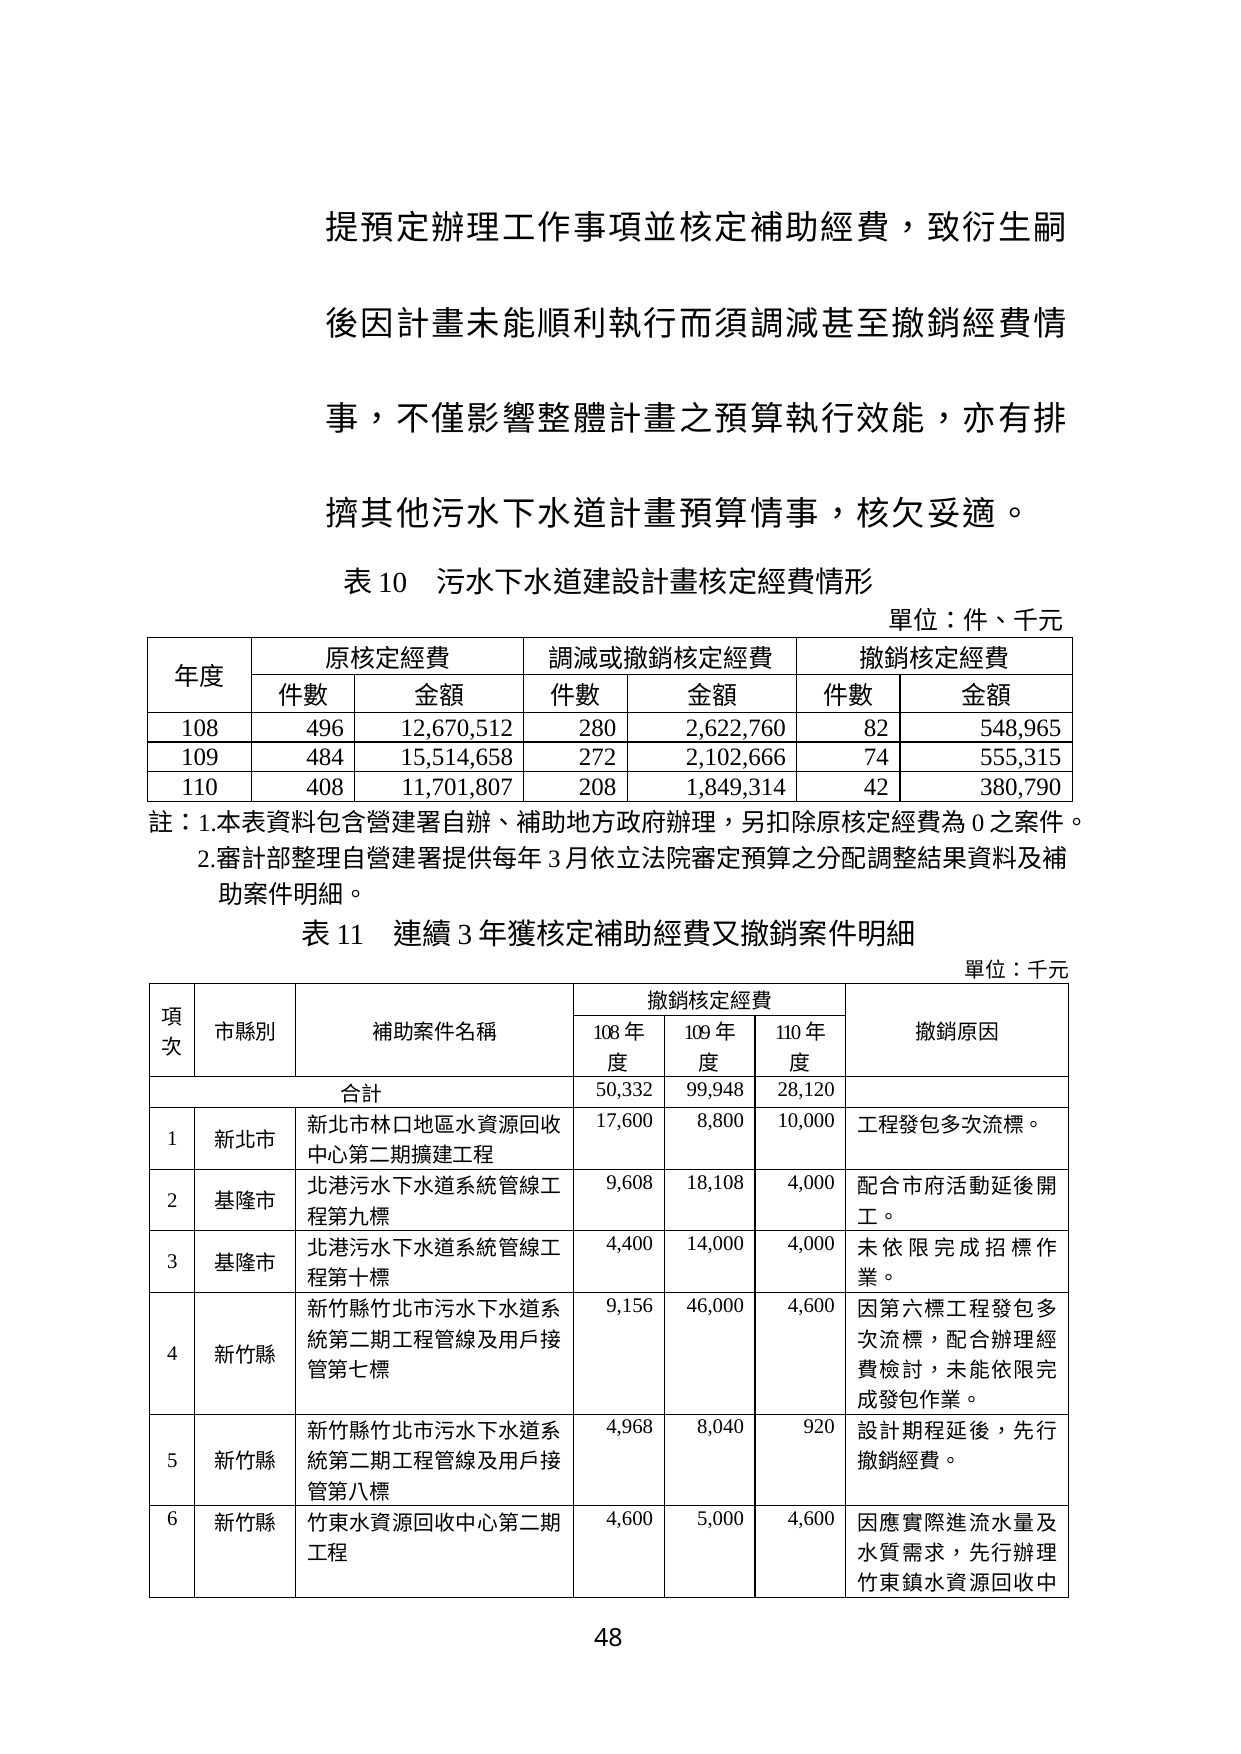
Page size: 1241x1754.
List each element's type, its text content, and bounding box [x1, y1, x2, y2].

table_cell 新竹縣 [195, 1415, 295, 1505]
table_header 市縣別 [195, 984, 295, 1076]
table_header 撤銷核定經費 [574, 984, 845, 1014]
table_cell 5,000 [665, 1506, 754, 1597]
table_cell 4,600 [756, 1506, 845, 1597]
table_cell 99,948 [665, 1077, 754, 1107]
table_cell 新竹縣竹北市污水下水道系統第二期工程管線及用戶接管第八標 [296, 1415, 573, 1505]
table_cell 12,670,512 [355, 713, 523, 741]
table_cell 8,800 [665, 1108, 754, 1169]
table_cell 3 [150, 1231, 194, 1292]
table_cell 272 [524, 743, 627, 771]
table_cell 8,040 [665, 1415, 754, 1505]
table_cell 208 [524, 772, 627, 801]
table_cell 4,400 [574, 1231, 664, 1292]
table_cell 15,514,658 [355, 743, 523, 771]
table_cell 4,600 [756, 1293, 845, 1413]
table_cell 2,102,666 [628, 743, 796, 771]
table_cell 因第六標工程發包多次流標，配合辦理經費檢討，未能依限完成發包作業。 [846, 1293, 1068, 1413]
table_cell 1,849,314 [628, 772, 796, 801]
table_header 補助案件名稱 [296, 984, 573, 1076]
subtitle 表11 連續3年獲核定補助經費又撤銷案件明細 [130, 911, 1086, 953]
table_cell 2,622,760 [628, 713, 796, 741]
subtitle 表10 污水下水道建設計畫核定經費情形 [130, 558, 1086, 601]
table_cell 新竹縣 [195, 1506, 295, 1597]
table_cell 基隆市 [195, 1231, 295, 1292]
table_cell 4,000 [756, 1170, 845, 1230]
table_cell 4,000 [756, 1231, 845, 1292]
table_cell 配合市府活動延後開工。 [846, 1170, 1068, 1230]
table_cell 46,000 [665, 1293, 754, 1413]
table_cell 金額 [628, 675, 796, 712]
table_cell 280 [524, 713, 627, 741]
table_cell 因應實際進流水量及水質需求，先行辦理竹東鎮水資源回收中心設備延壽及節能改善工程。 [846, 1506, 1068, 1597]
table_cell 110年度 [756, 1016, 845, 1076]
table_cell 380,790 [901, 772, 1072, 801]
table_cell 109 [148, 743, 251, 771]
table_header 年度 [148, 638, 251, 712]
table_header 項次 [150, 984, 194, 1076]
table_cell 件數 [524, 675, 627, 712]
table_cell 14,000 [665, 1231, 754, 1292]
table_cell 28,120 [756, 1077, 845, 1107]
table_cell 920 [756, 1415, 845, 1505]
text 2.審計部整理自營建署提供每年3月依立法院審定預算之分配調整結果資料及補助案件明細。 [197, 838, 1069, 911]
table_cell 42 [797, 772, 899, 801]
table_cell 新竹縣竹北市污水下水道系統第二期工程管線及用戶接管第七標 [296, 1293, 573, 1413]
table_cell 合計 [150, 1077, 573, 1107]
table_cell 竹東水資源回收中心第二期工程 [296, 1506, 573, 1597]
table_cell 110 [148, 772, 251, 801]
text 單位：千元 [148, 953, 1069, 983]
table_cell 9,156 [574, 1293, 664, 1413]
table_cell 50,332 [574, 1077, 664, 1107]
table_cell 金額 [355, 675, 523, 712]
table_cell 北港污水下水道系統管線工程第九標 [296, 1170, 573, 1230]
table_cell 17,600 [574, 1108, 664, 1169]
table_cell 82 [797, 713, 899, 741]
table_cell 496 [252, 713, 354, 741]
table_cell 4,600 [574, 1506, 664, 1597]
table_cell 基隆市 [195, 1170, 295, 1230]
table_cell 6 [150, 1506, 194, 1597]
table_cell 11,701,807 [355, 772, 523, 801]
table_header 原核定經費 [252, 638, 523, 674]
table_cell 新北市林口地區水資源回收中心第二期擴建工程 [296, 1108, 573, 1169]
table_cell 未依限完成招標作業。 [846, 1231, 1068, 1292]
table_cell 5 [150, 1415, 194, 1505]
table_cell 10,000 [756, 1108, 845, 1169]
table_header 調減或撤銷核定經費 [524, 638, 796, 674]
table_cell 9,608 [574, 1170, 664, 1230]
table_cell 74 [797, 743, 899, 771]
table_cell 109年度 [665, 1016, 754, 1076]
table_cell 108年度 [574, 1016, 664, 1076]
table_cell 548,965 [901, 713, 1072, 741]
text 註：1.本表資料包含營建署自辦、補助地方政府辦理，另扣除原核定經費為0之案件。 [148, 802, 1069, 838]
table_header 撤銷核定經費 [797, 638, 1072, 674]
table_cell 工程發包多次流標。 [846, 1108, 1068, 1169]
table_cell 4 [150, 1293, 194, 1413]
table_cell 555,315 [901, 743, 1072, 771]
table_cell [846, 1077, 1068, 1107]
table_cell 新竹縣 [195, 1293, 295, 1413]
table_cell 484 [252, 743, 354, 771]
table_cell 4,968 [574, 1415, 664, 1505]
subtitle 單位：件、千元 [148, 601, 1063, 637]
table_cell 金額 [901, 675, 1072, 712]
table_cell 108 [148, 713, 251, 741]
table_cell 設計期程延後，先行撤銷經費。 [846, 1415, 1068, 1505]
table_header 撤銷原因 [846, 984, 1068, 1076]
table_cell 408 [252, 772, 354, 801]
table_cell 1 [150, 1108, 194, 1169]
table_cell 北港污水下水道系統管線工程第十標 [296, 1231, 573, 1292]
table_cell 件數 [797, 675, 899, 712]
table_cell 新北市 [195, 1108, 295, 1169]
table_cell 件數 [252, 675, 354, 712]
table_cell 18,108 [665, 1170, 754, 1230]
table_cell 2 [150, 1170, 194, 1230]
